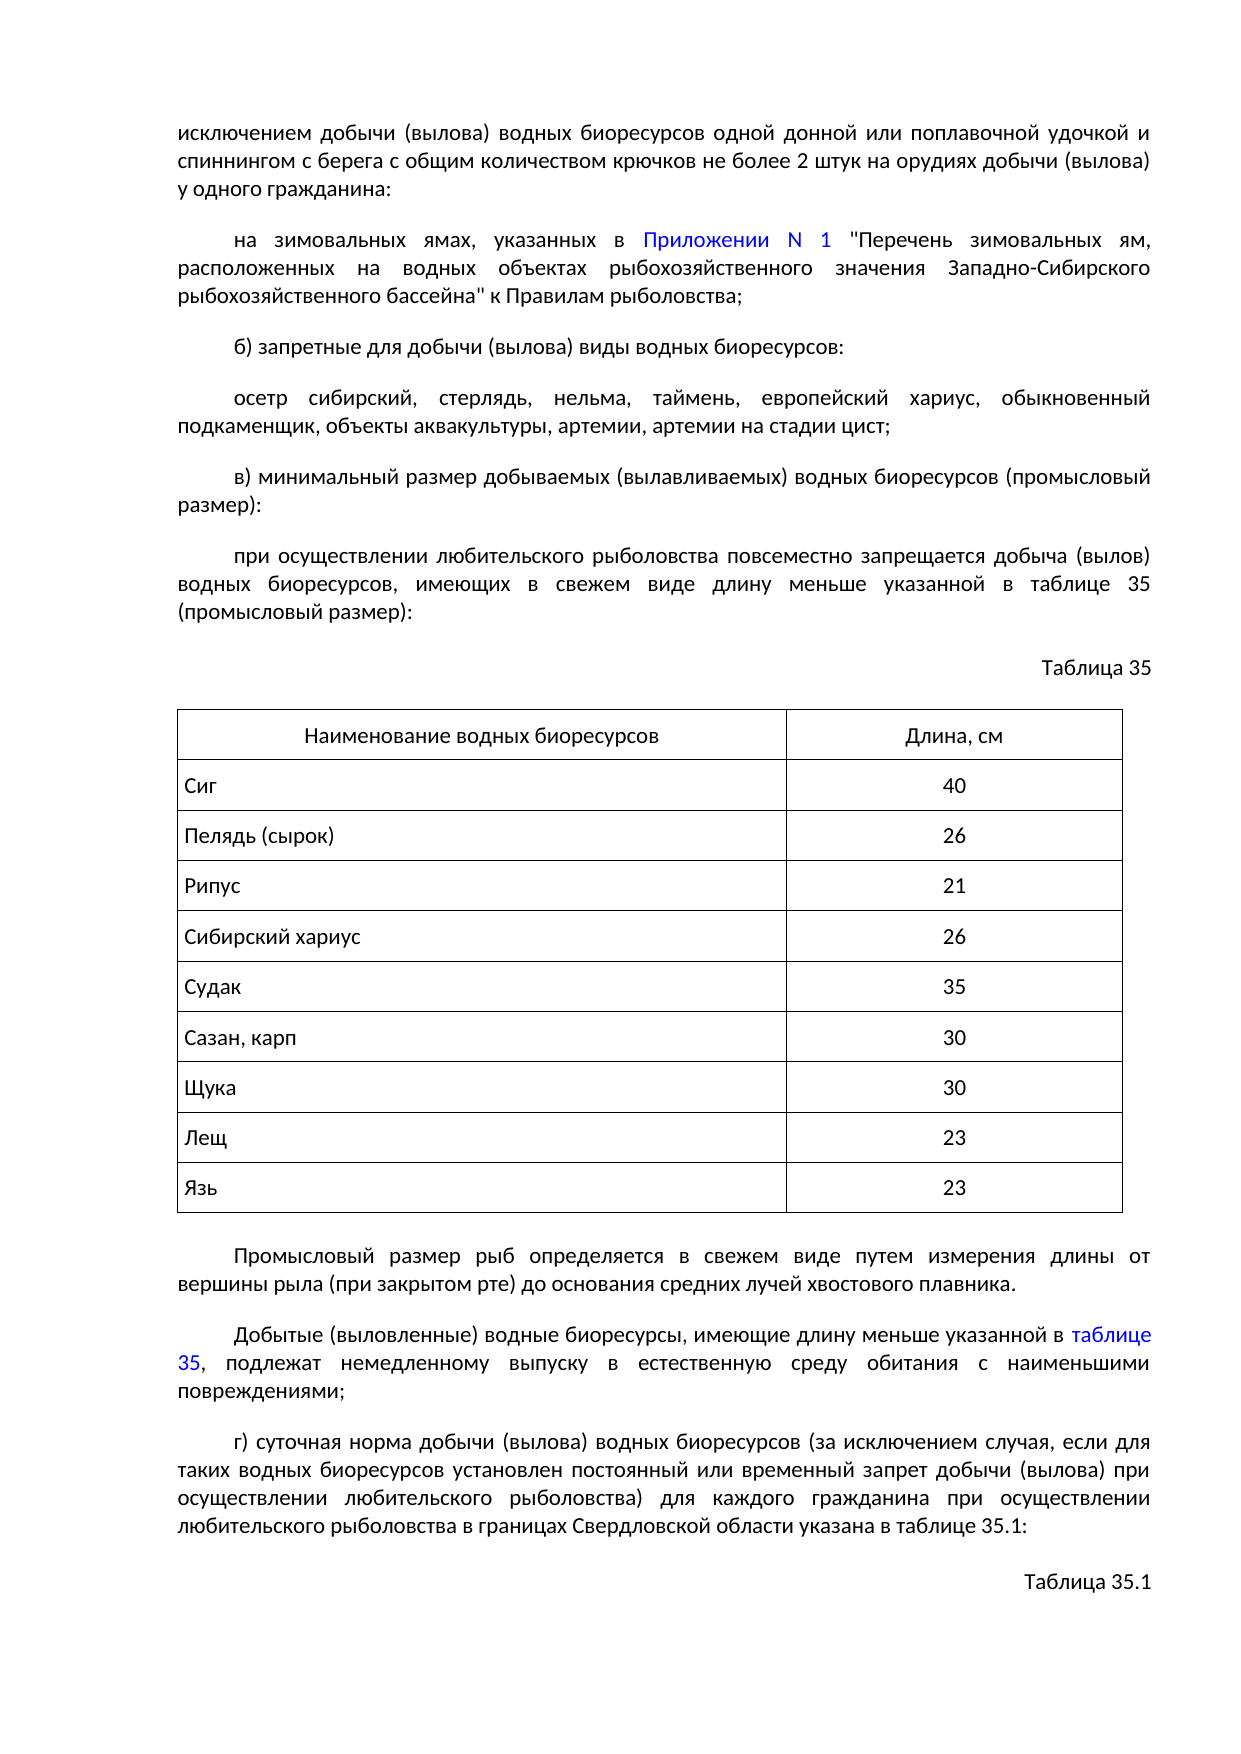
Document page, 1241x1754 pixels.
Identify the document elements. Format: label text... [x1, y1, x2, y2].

table_cell 35 [787, 962, 1122, 1011]
text на зимовальных ямах, указанных в Приложении N 1 "Перечень зимовальных ям, расположенных на водных объектах рыбохозяйственного значения Западно-Сибирского рыбохозяйственного бассейна" к Правилам рыболовства; [177, 225, 1152, 309]
table_cell 26 [787, 811, 1122, 860]
table_cell Язь [178, 1163, 786, 1212]
text осетр сибирский, стерлядь, нельма, таймень, европейский хариус, обыкновенный подкаменщик, объекты аквакультуры, артемии, артемии на стадии цист; [177, 383, 1152, 439]
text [177, 118, 1152, 202]
text Добытые (выловленные) водные биоресурсы, имеющие длину меньше указанной в таблице 35, подлежат немедленному выпуску в естественную среду обитания с наименьшими повреждениями; [177, 1320, 1152, 1404]
table_cell 30 [787, 1012, 1122, 1061]
text Промысловый размер рыб определяется в свежем виде путем измерения длины от вершины рыла (при закрытом рте) до основания средних лучей хвостового плавника. [177, 1241, 1152, 1297]
text Таблица 35 [177, 653, 1152, 681]
text в) минимальный размер добываемых (вылавливаемых) водных биоресурсов (промысловый размер): [177, 462, 1152, 518]
table_cell Сазан, карп [178, 1012, 786, 1061]
table_cell 40 [787, 760, 1122, 810]
table_cell Пелядь (сырок) [178, 811, 786, 860]
text при осуществлении любительского рыболовства повсеместно запрещается добыча (вылов) водных биоресурсов, имеющих в свежем виде длину меньше указанной в таблице 35 (промысловый размер): [177, 541, 1152, 625]
table_cell Лещ [178, 1113, 786, 1162]
table_cell 26 [787, 911, 1122, 961]
text г) суточная норма добычи (вылова) водных биоресурсов (за исключением случая, если для таких водных биоресурсов установлен постоянный или временный запрет добычи (вылова) при осуществлении любительского рыболовства) для каждого гражданина при осуществлении любительского рыболовства в границах Свердловской области указана в таблице 35.1: [177, 1427, 1152, 1539]
table_header Длина, см [787, 710, 1122, 759]
table_cell Судак [178, 962, 786, 1011]
table_cell 30 [787, 1062, 1122, 1112]
table_cell Рипус [178, 861, 786, 910]
table_cell Щука [178, 1062, 786, 1112]
table_cell 23 [787, 1163, 1122, 1212]
table_cell 23 [787, 1113, 1122, 1162]
text б) запретные для добычи (вылова) виды водных биоресурсов: [177, 332, 1152, 360]
table_cell 21 [787, 861, 1122, 910]
table_cell Сибирский хариус [178, 911, 786, 961]
table_cell Сиг [178, 760, 786, 810]
table_header Наименование водных биоресурсов [178, 710, 786, 759]
text Таблица 35.1 [177, 1567, 1152, 1595]
